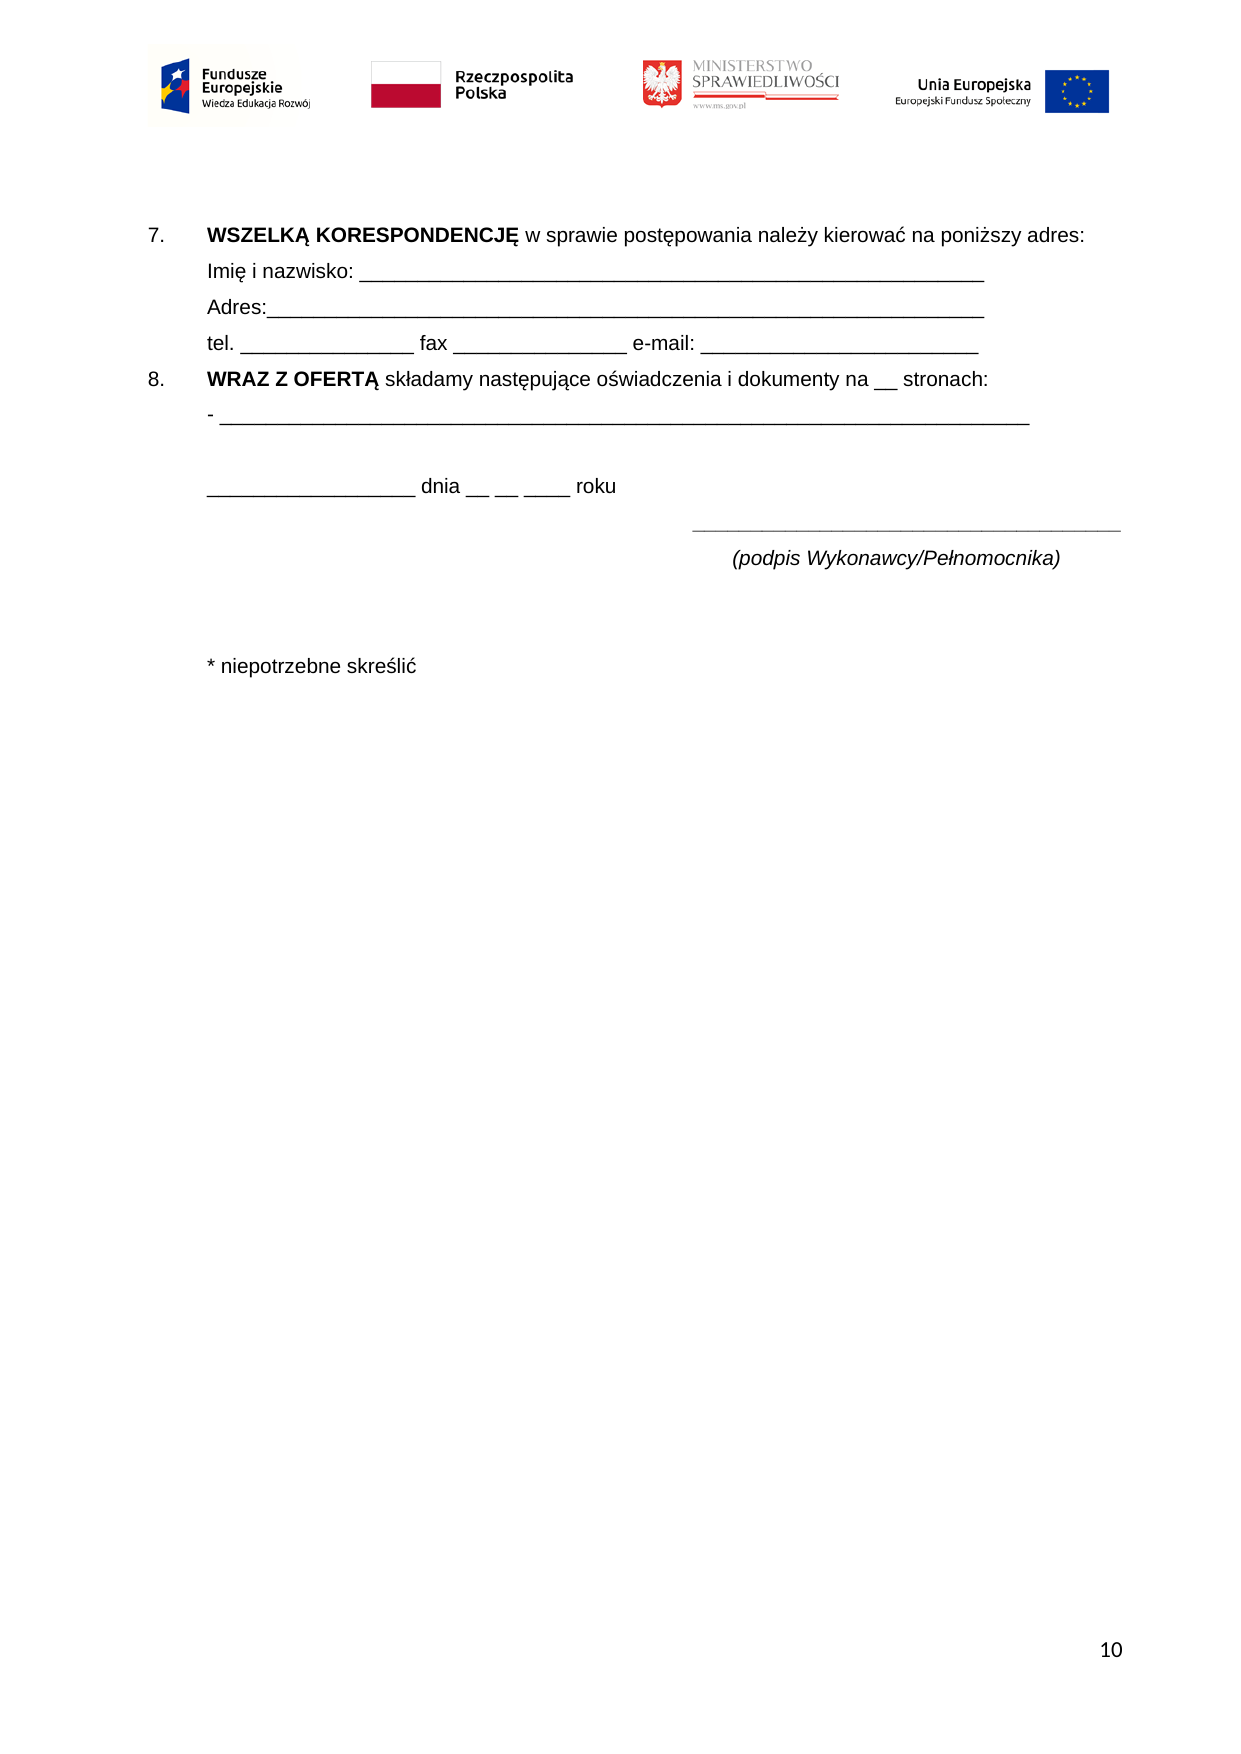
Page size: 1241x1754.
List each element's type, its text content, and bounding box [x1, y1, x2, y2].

text * niepotrzebne skreślić [148, 654, 1122, 678]
text - ______________________________________________________________________ [148, 402, 1122, 426]
text Imię i nazwisko: ______________________________________________________ [207, 258, 1122, 282]
text 7. WSZELKĄ KORESPONDENCJĘ w sprawie postępowania należy kierować na poniższy adres: [148, 223, 1122, 247]
text Adres:______________________________________________________________ [207, 294, 1122, 318]
text (podpis Wykonawcy/Pełnomocnika) [148, 546, 1122, 570]
text __________________ dnia __ __ ____ roku [148, 474, 1122, 498]
text _____________________________________ [148, 510, 1122, 534]
text 8. WRAZ Z OFERTĄ składamy następujące oświadczenia i dokumenty na __ stronach: [148, 366, 1122, 390]
text tel. _______________ fax _______________ e-mail: ________________________ [207, 330, 1122, 354]
picture [147, 44, 1123, 127]
